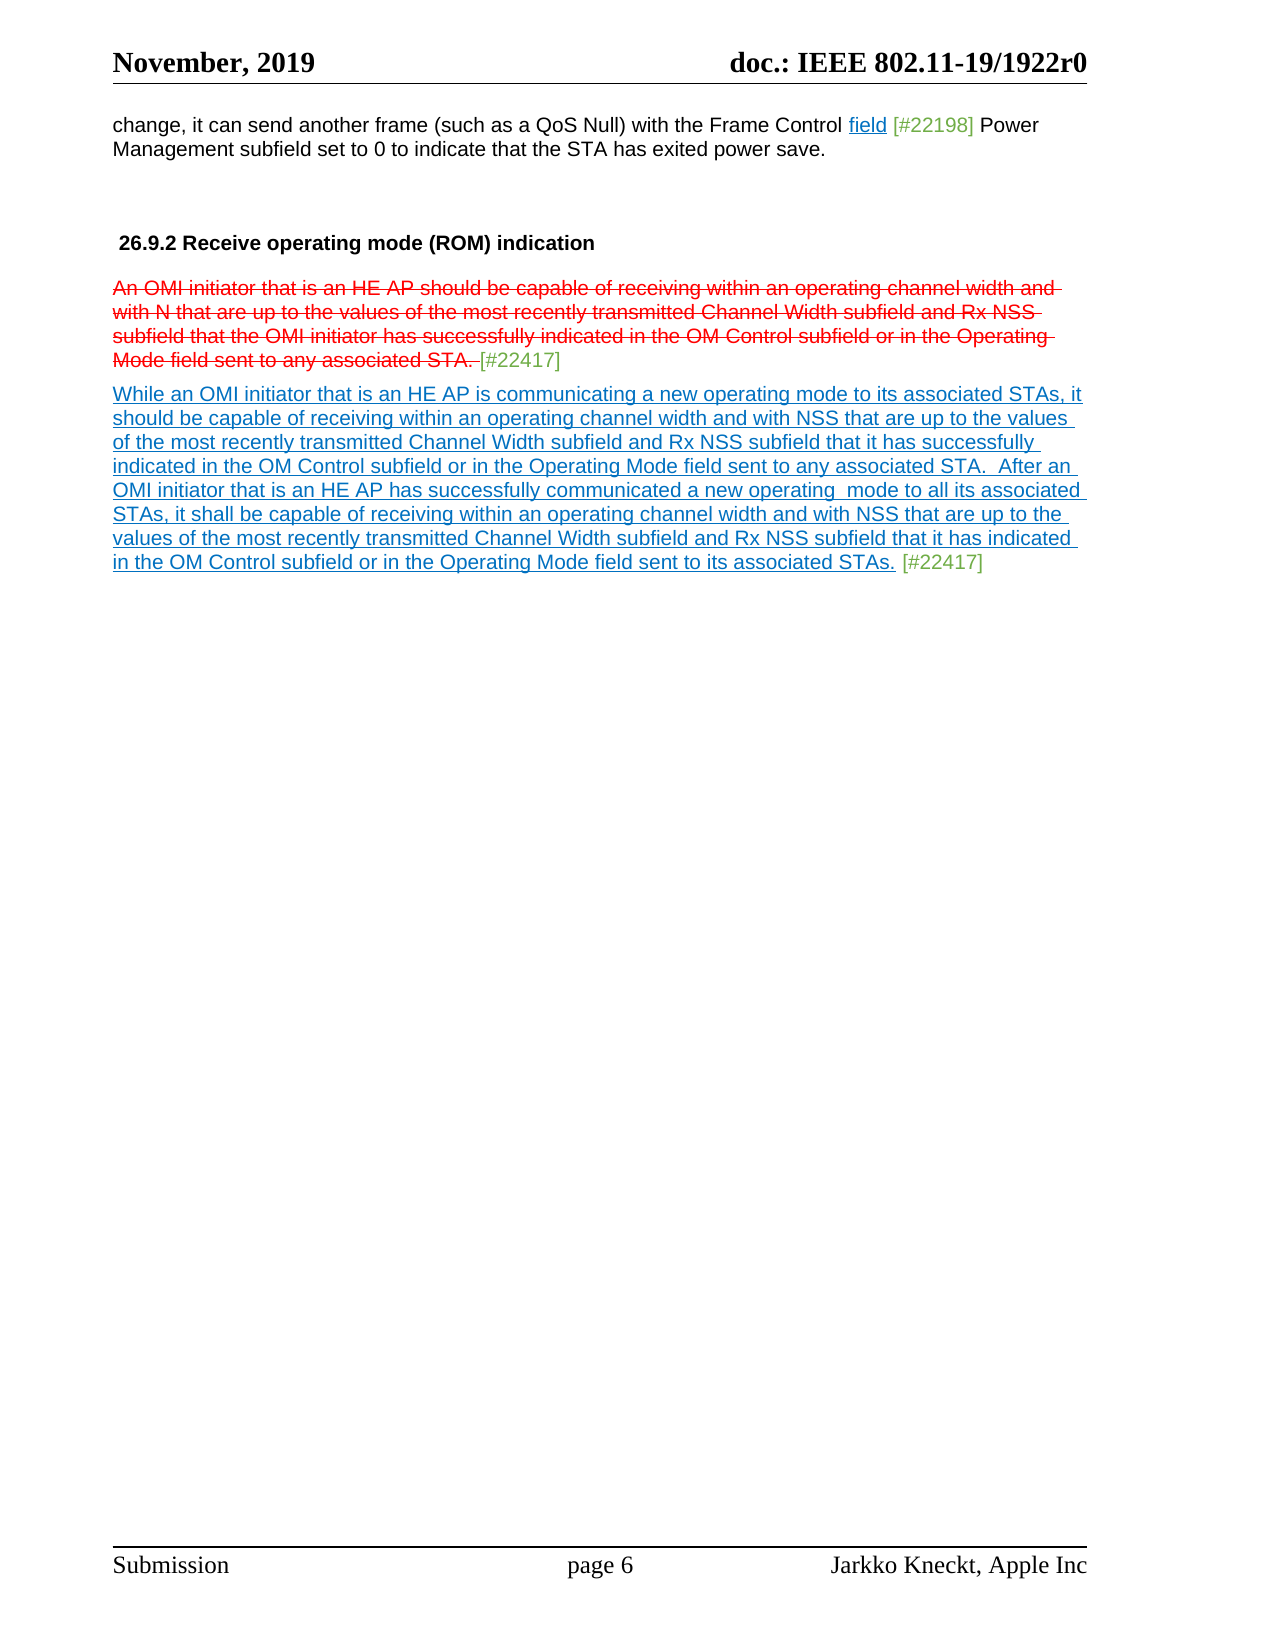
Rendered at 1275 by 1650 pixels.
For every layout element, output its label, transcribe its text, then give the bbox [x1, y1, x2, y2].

text While an OMI initiator that is an HE AP is communicating a new operating mode to its associated STAs, it should be capable of receiving within an operating channel width and with NSS that are up to the values of the most recently transmitted Channel Width subfield and Rx NSS subfield that it has successfully indicated in the OM Control subfield or in the Operating Mode field sent to any associated STA. After an OMI initiator that is an HE AP has successfully communicated a new operating mode to all its associated STAs, it shall be capable of receiving within an operating channel width and with NSS that are up to the values of the most recently transmitted Channel Width subfield and Rx NSS subfield that it has indicated in the OM Control subfield or in the Operating Mode field sent to its associated STAs. [#22417] [112, 382, 1087, 499]
text 26.9.2 Receive operating mode (ROM) indication [112, 231, 1087, 255]
text While an OMI initiator that is an HE AP is communicating a new operating mode to its associated STAs, it should be capable of receiving within an operating channel width and with NSS that are up to the values of the most recently transmitted Channel Width subfield and Rx NSS subfield that it has successfully indicated in the OM Control subfield or in the Operating Mode field sent to any associated STA. After an OMI initiator that is an HE AP has successfully communicated a new operating mode to all its associated STAs, it shall be capable of receiving within an operating channel width and with NSS that are up to the values of the most recently transmitted Channel Width subfield and Rx NSS subfield that it has indicated in the OM Control subfield or in the Operating Mode field sent to its associated STAs. [#22417] [112, 500, 1087, 573]
text An OMI initiator that is an HE AP should be capable of receiving within an operating channel width and with N that are up to the values of the most recently transmitted Channel Width subfield and Rx NSS subfield that the OMI initiator has successfully indicated in the OM Control subfield or in the Operating Mode field sent to any associated STA. [#22417] [112, 276, 1087, 371]
